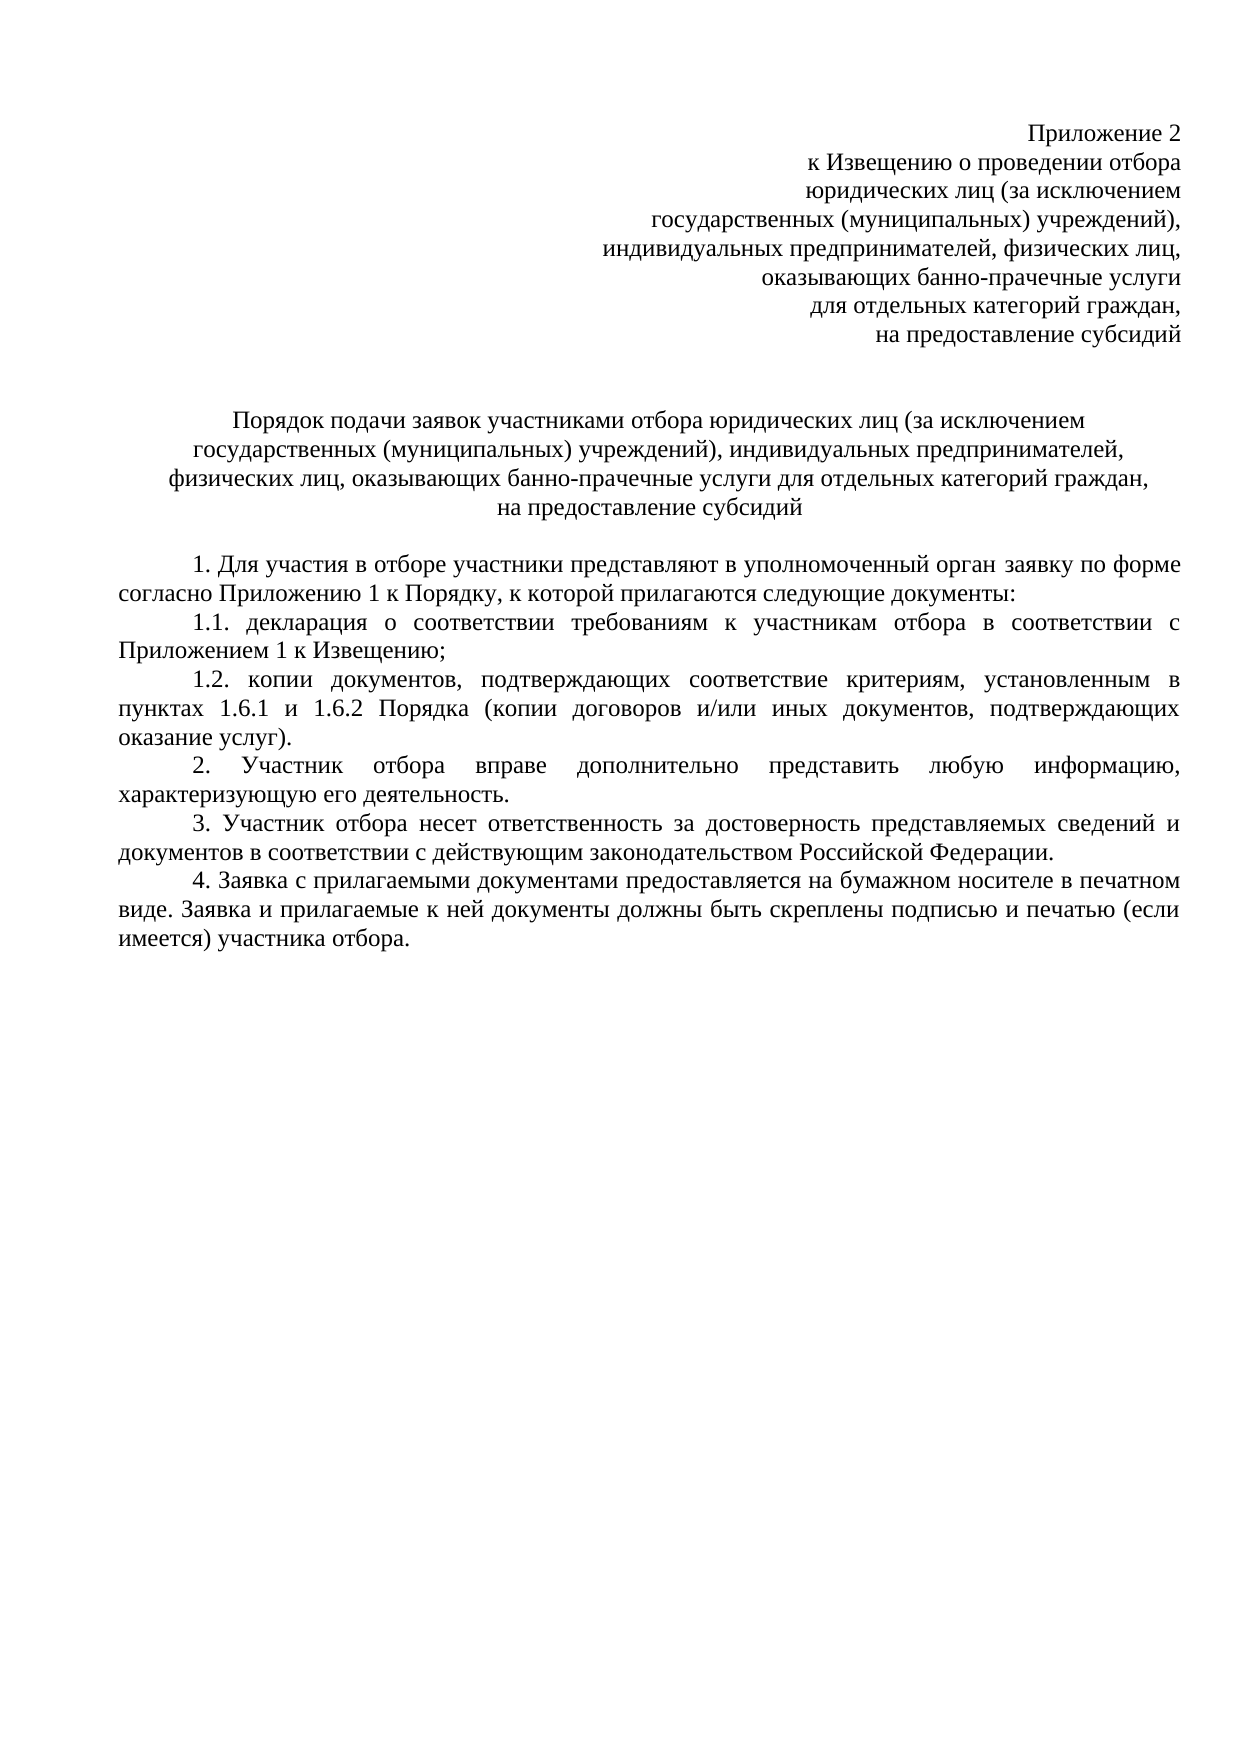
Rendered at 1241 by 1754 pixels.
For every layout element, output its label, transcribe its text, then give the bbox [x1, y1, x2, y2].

text 1.1. декларация о соответствии требованиям к участникам отбора в соответствии с Приложением 1 к Извещению; [118, 607, 1181, 664]
list на предоставление субсидий [118, 492, 1181, 521]
list государственных (муниципальных) учреждений), индивидуальных предпринимателей, физических лиц, оказывающих банно-прачечные услуги для отдельных категорий граждан, [136, 434, 1181, 492]
text индивидуальных предпринимателей, физических лиц, [118, 233, 1181, 262]
text 4. Заявка с прилагаемыми документами предоставляется на бумажном носителе в печатном виде. Заявка и прилагаемые к ней документы должны быть скреплены подписью и печатью (если имеется) участника отбора. [118, 866, 1181, 952]
text на предоставление субсидий [118, 319, 1181, 348]
text 1. Для участия в отборе участники представляют в уполномоченный орган заявку по форме согласно Приложению 1 к Порядку, к которой прилагаются следующие документы: [118, 549, 1181, 607]
text юридических лиц (за исключением [118, 176, 1181, 204]
text 2. Участник отбора вправе дополнительно представить любую информацию, характеризующую его деятельность. [118, 751, 1181, 808]
list Порядок подачи заявок участниками отбора юридических лиц (за исключением [136, 406, 1181, 434]
text государственных (муниципальных) учреждений), [118, 204, 1181, 233]
text для отдельных категорий граждан, [118, 291, 1181, 319]
text к Извещению о проведении отбора [118, 147, 1181, 176]
text 1.2. копии документов, подтверждающих соответствие критериям, установленным в пунктах 1.6.1 и 1.6.2 Порядка (копии договоров и/или иных документов, подтверждающих оказание услуг). [118, 664, 1181, 751]
text Приложение 2 [118, 118, 1181, 147]
text 3. Участник отбора несет ответственность за достоверность представляемых сведений и документов в соответствии с действующим законодательством Российской Федерации. [118, 808, 1181, 866]
text оказывающих банно-прачечные услуги [118, 262, 1181, 291]
